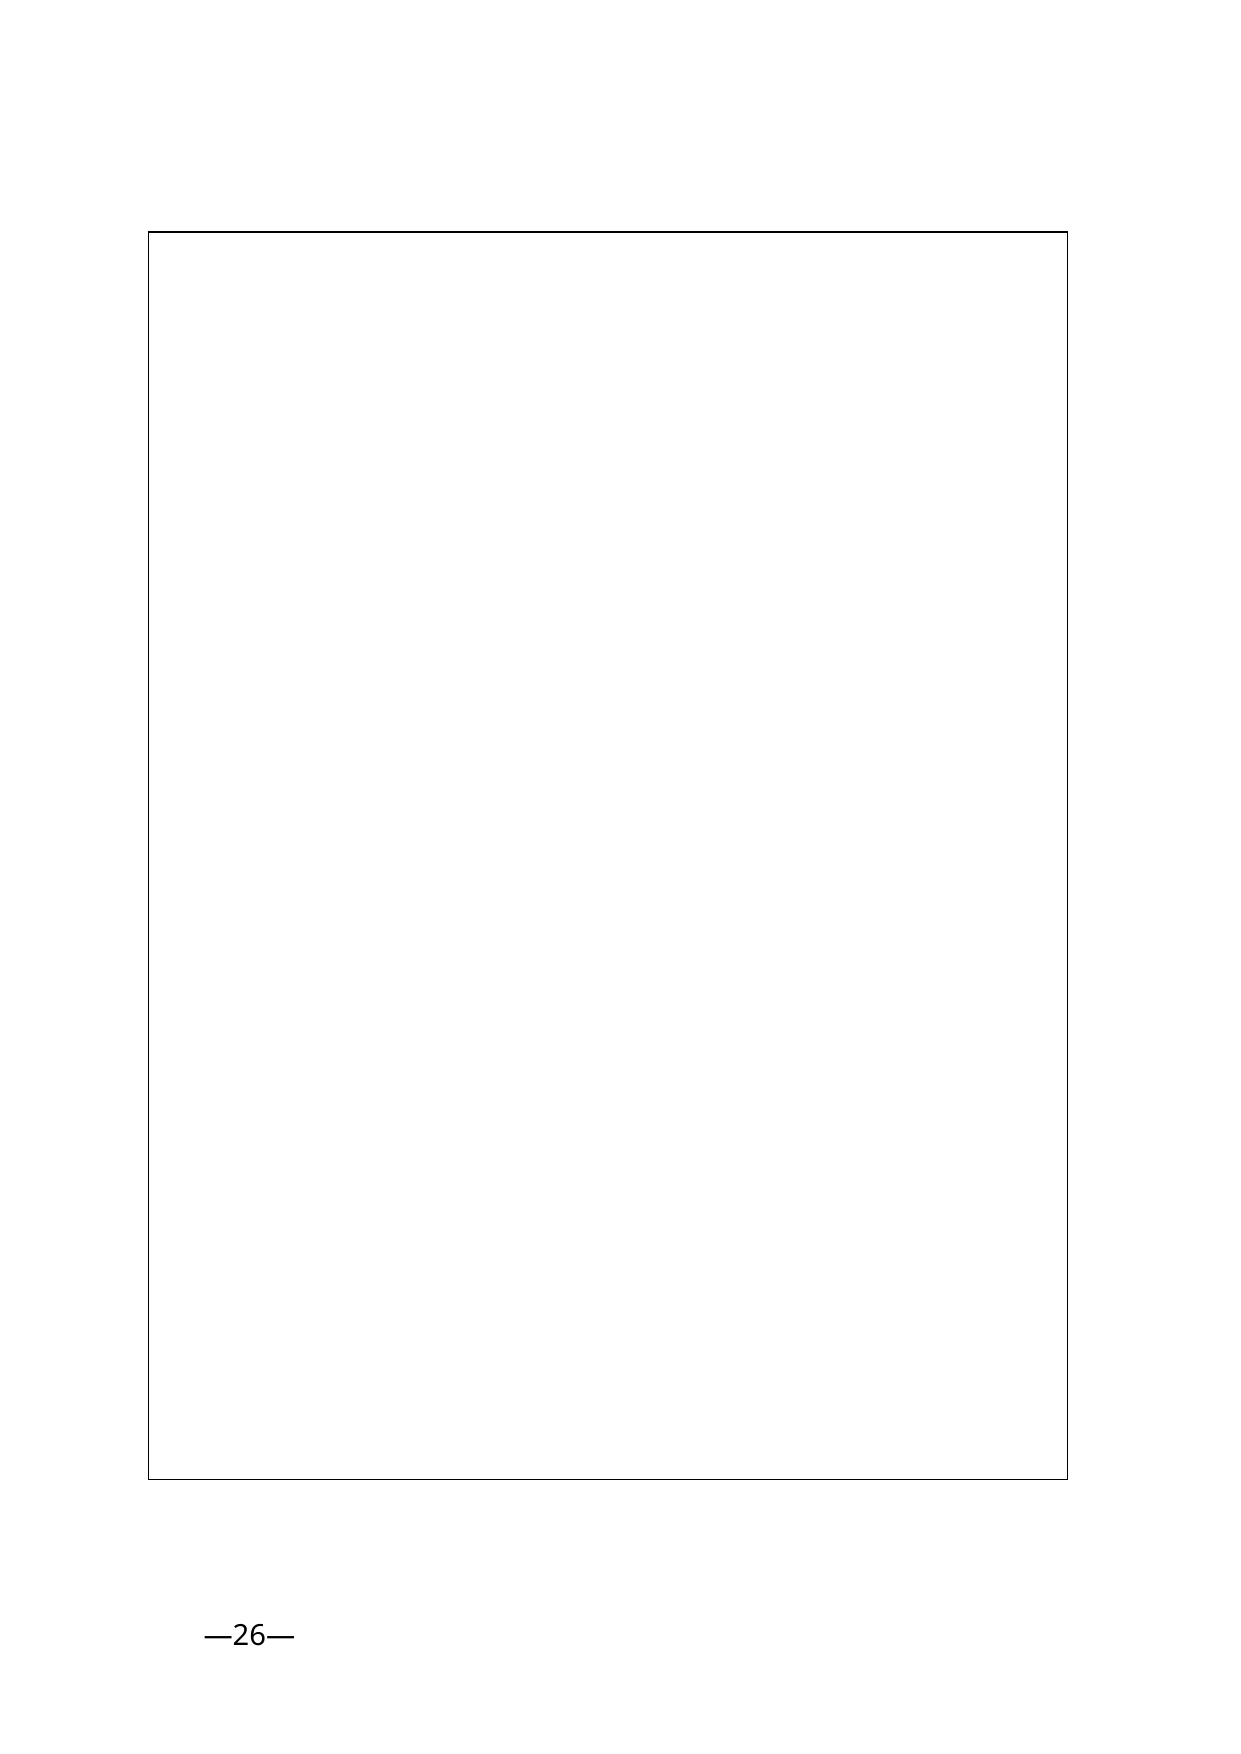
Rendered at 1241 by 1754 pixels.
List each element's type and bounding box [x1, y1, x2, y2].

table_header [149, 233, 1067, 1479]
